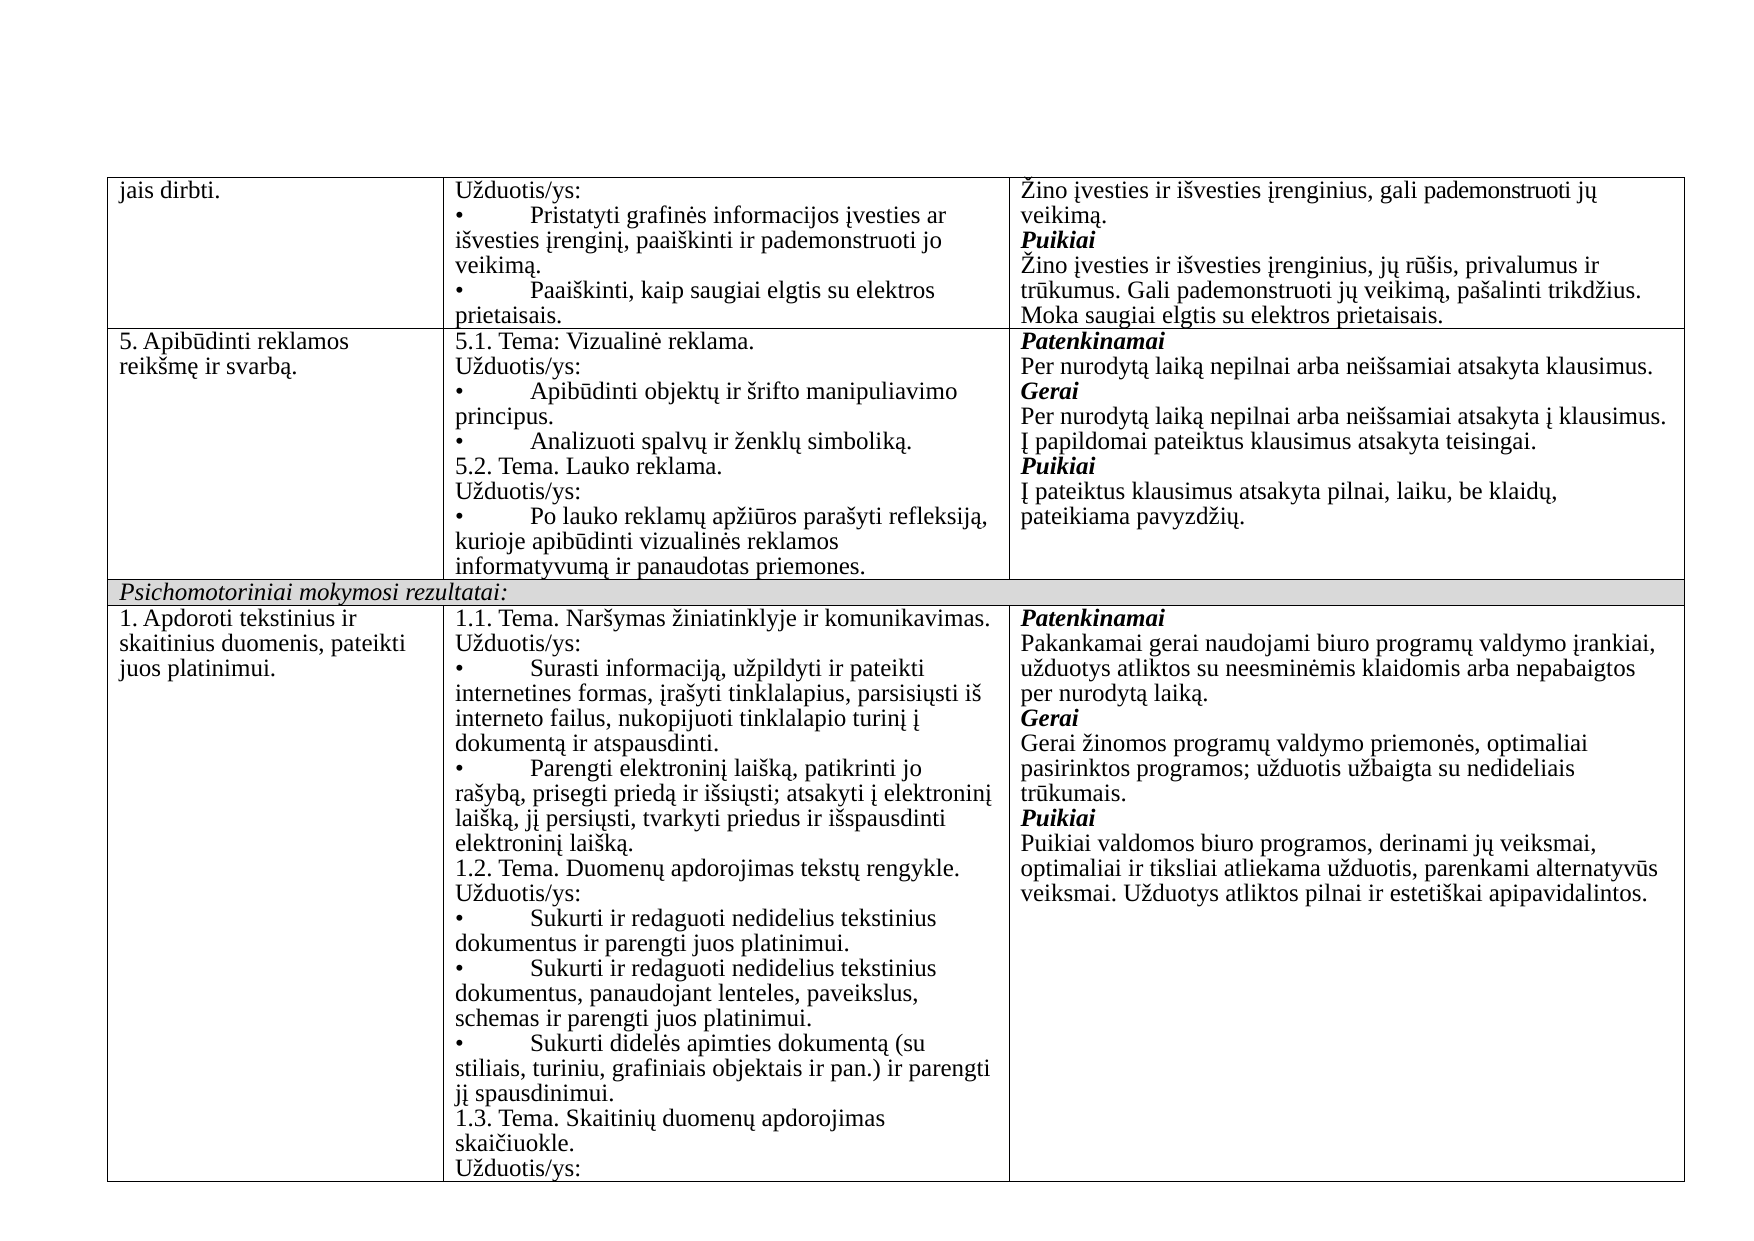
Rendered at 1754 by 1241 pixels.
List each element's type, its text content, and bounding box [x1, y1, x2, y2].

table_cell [108, 606, 443, 1181]
table_cell 5.1. Tema: Vizualinė reklama. Užduotis/ys: Apibūdinti objektų ir šrifto manipuliavimo principus. Analizuoti spalvų ir ženklų simboliką. 5.2. Tema. Lauko reklama. Užduotis/ys: Po lauko reklamų apžiūros parašyti refleksiją, kurioje apibūdinti vizualinės reklamos informatyvumą ir panaudotas priemones. [444, 329, 1009, 579]
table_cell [444, 606, 1009, 1181]
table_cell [444, 178, 1009, 328]
table_cell Psichomotoriniai mokymosi rezultatai: [108, 580, 1684, 605]
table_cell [1010, 178, 1684, 328]
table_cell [1010, 606, 1684, 1181]
table_cell 5. Apibūdinti reklamos reikšmę ir svarbą. [108, 329, 443, 579]
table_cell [108, 178, 443, 328]
table_cell Patenkinamai Per nurodytą laiką nepilnai arba neišsamiai atsakyta klausimus. Gerai Per nurodytą laiką nepilnai arba neišsamiai atsakyta į klausimus. Į papildomai pateiktus klausimus atsakyta teisingai. Puikiai Į pateiktus klausimus atsakyta pilnai, laiku, be klaidų, pateikiama pavyzdžių. [1010, 329, 1684, 579]
